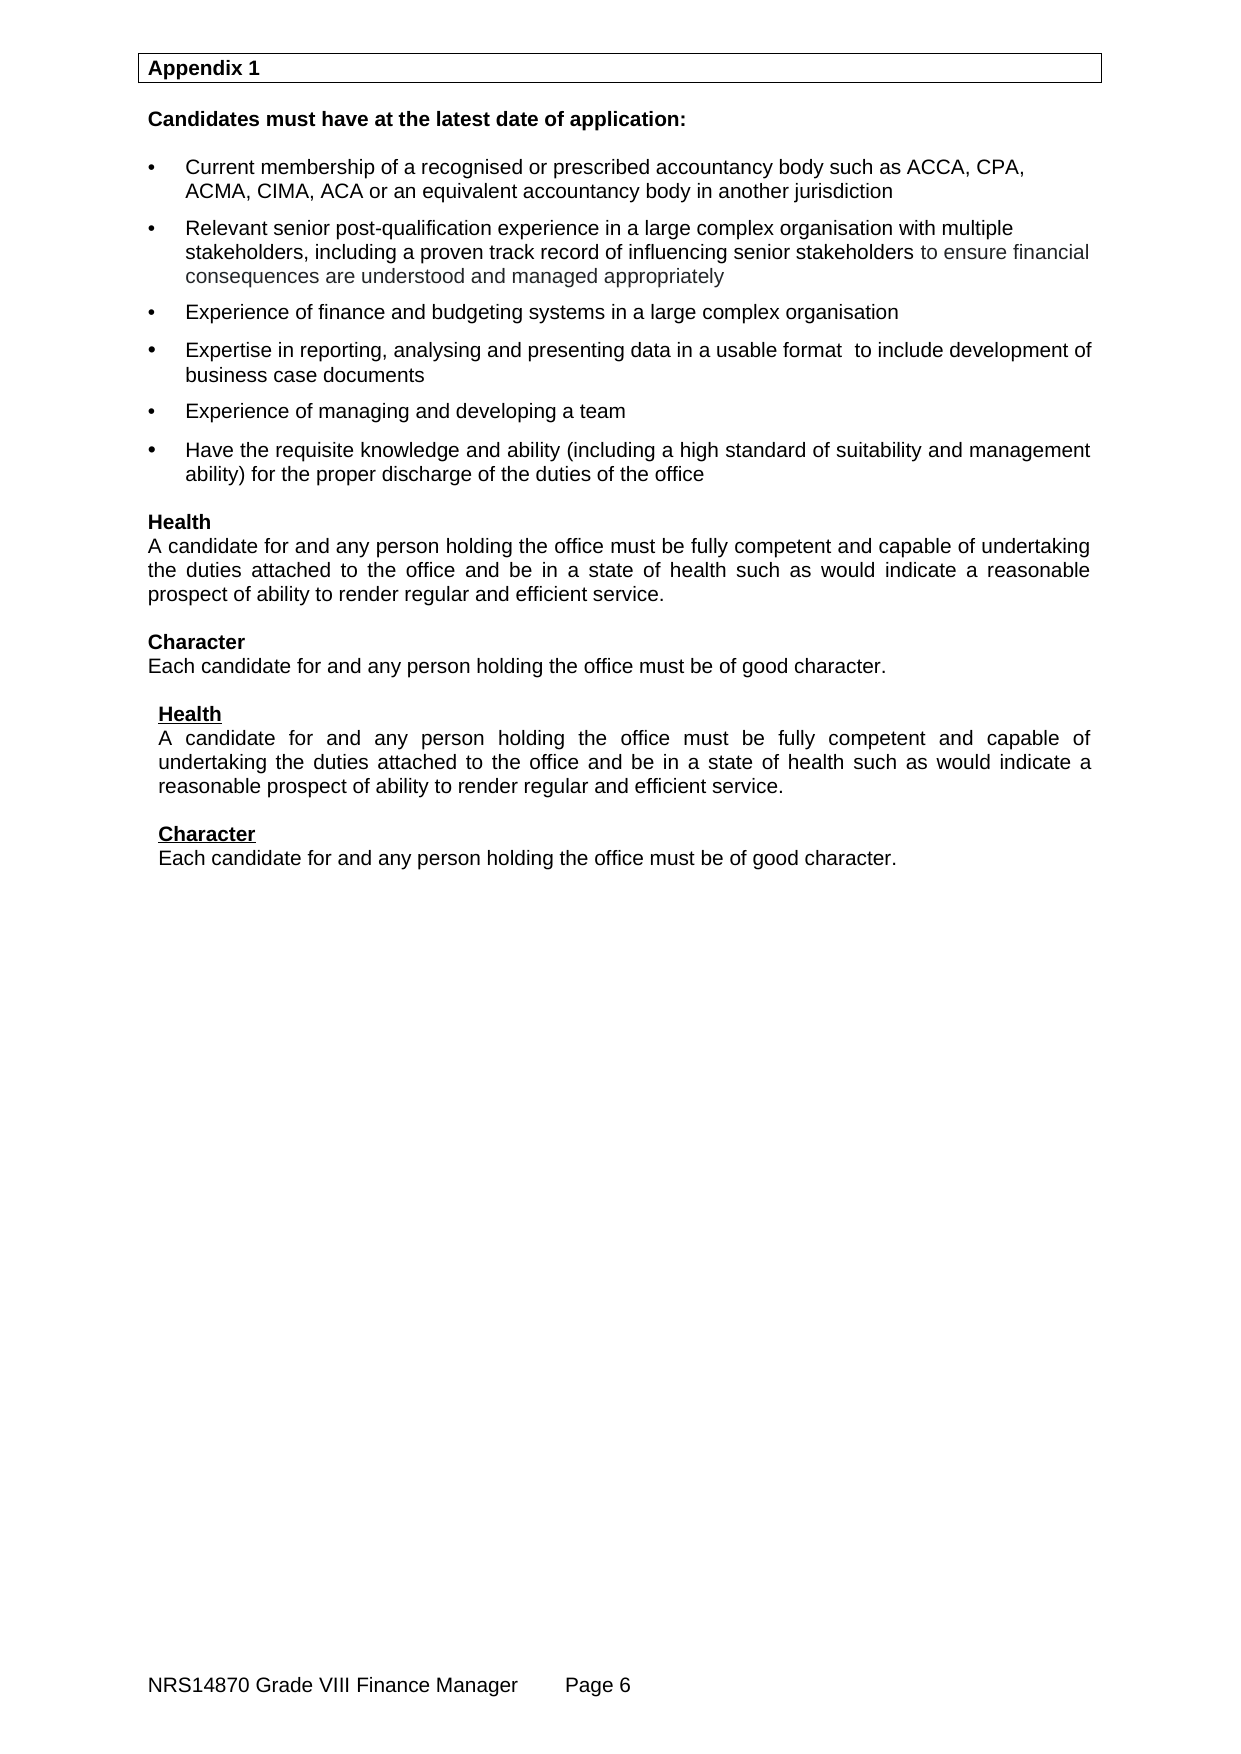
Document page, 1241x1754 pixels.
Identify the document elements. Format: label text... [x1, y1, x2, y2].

list Relevant senior post-qualification experience in a large complex organisation with multiple stakeholders, including a proven track record of influencing senior stakeholders to ensure financial consequences are understood and managed appropriately [148, 216, 1092, 287]
text Each candidate for and any person holding the office must be of good character. [148, 654, 1172, 678]
text Character [148, 630, 1172, 654]
text Health [148, 510, 1092, 534]
list Current membership of a recognised or prescribed accountancy body such as ACCA, CPA, ACMA, CIMA, ACA or an equivalent accountancy body in another jurisdiction [148, 155, 1092, 203]
text Candidates must have at the latest date of application: [148, 107, 1092, 131]
list Expertise in reporting, analysing and presenting data in a usable format to include development of business case documents [148, 336, 1092, 387]
text Health [158, 702, 1092, 726]
text Character [158, 821, 1172, 845]
list Experience of finance and budgeting systems in a large complex organisation [148, 300, 1092, 324]
text Appendix 1 [139, 54, 1101, 82]
text A candidate for and any person holding the office must be fully competent and capable of undertaking the duties attached to the office and be in a state of health such as would indicate a reasonable prospect of ability to render regular and efficient service. [148, 534, 1092, 606]
list Have the requisite knowledge and ability (including a high standard of suitability and management ability) for the proper discharge of the duties of the office [148, 436, 1092, 486]
text Each candidate for and any person holding the office must be of good character. [158, 845, 1172, 869]
text A candidate for and any person holding the office must be fully competent and capable of undertaking the duties attached to the office and be in a state of health such as would indicate a reasonable prospect of ability to render regular and efficient service. [158, 726, 1092, 797]
list Experience of managing and developing a team [148, 399, 1092, 423]
